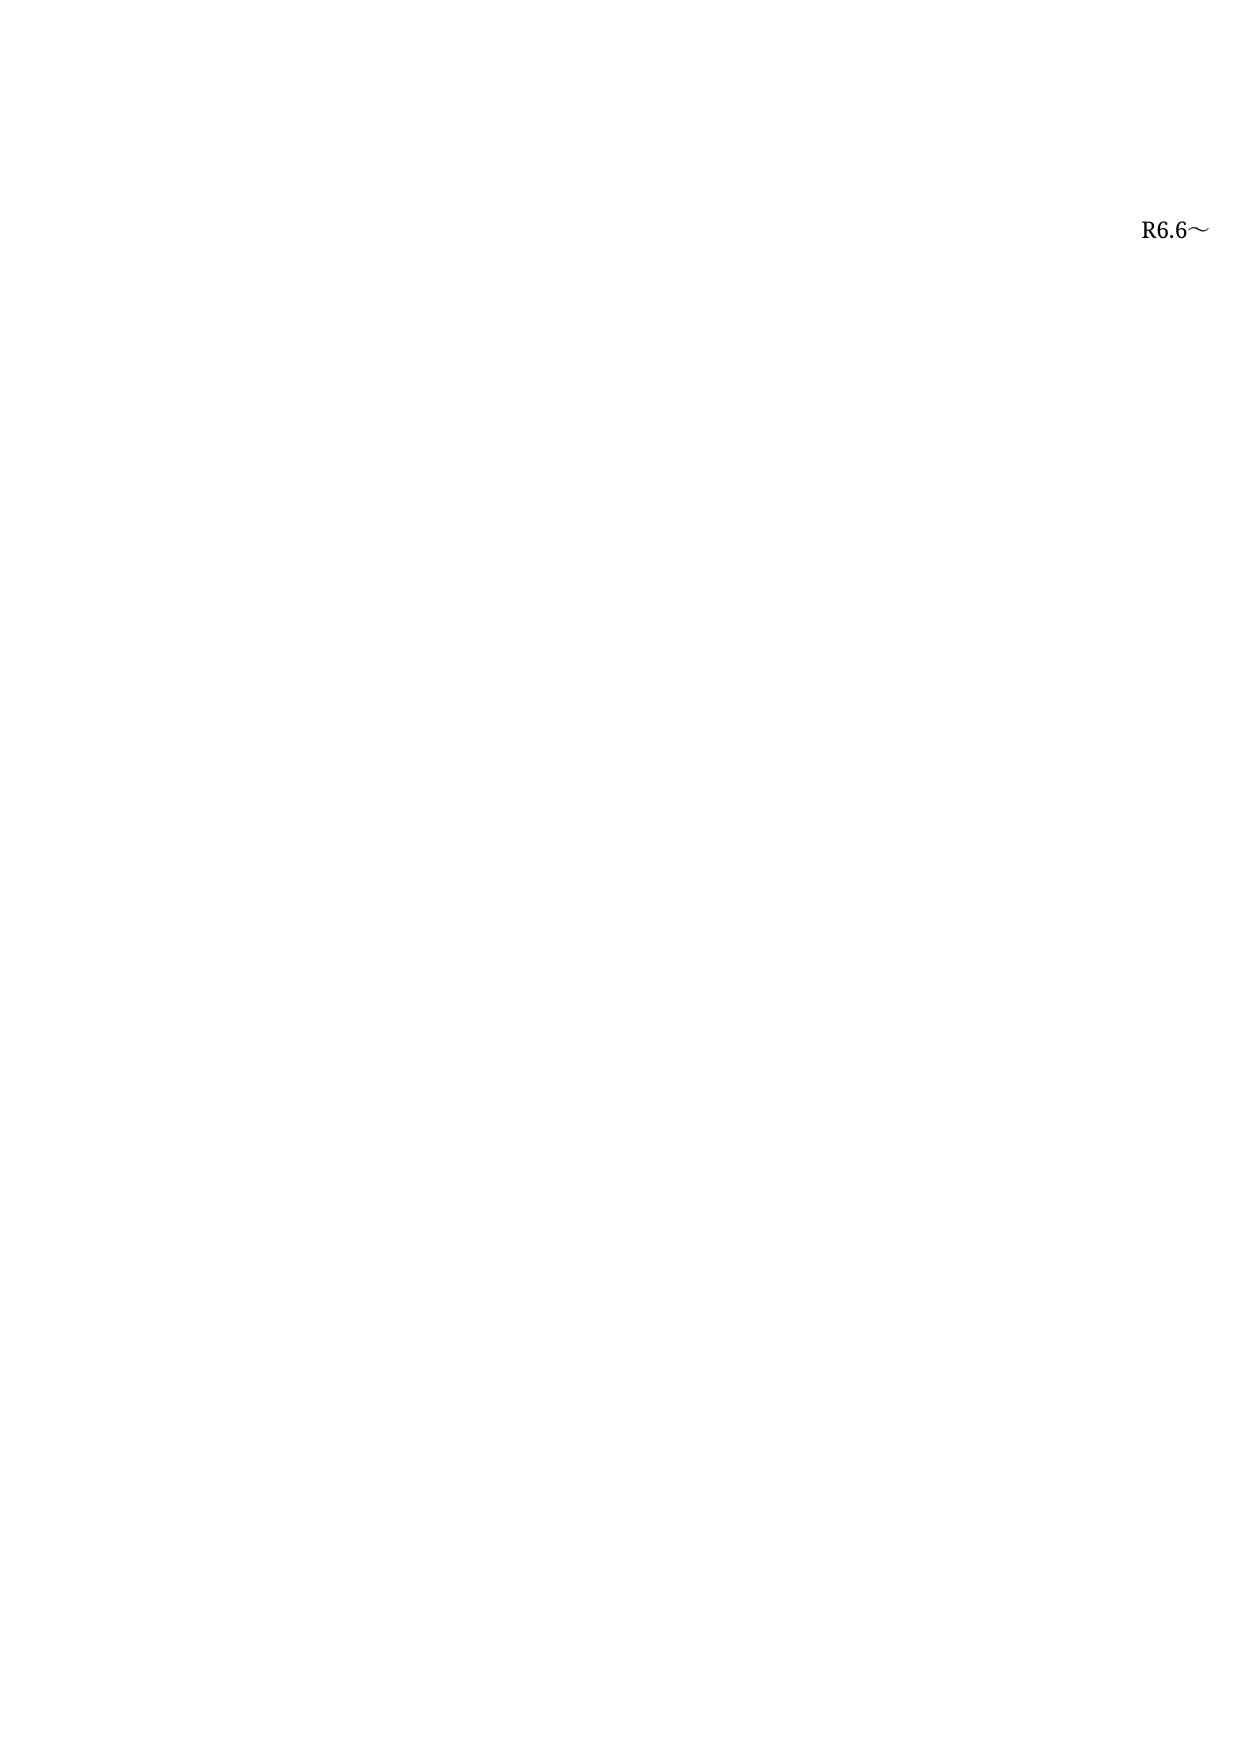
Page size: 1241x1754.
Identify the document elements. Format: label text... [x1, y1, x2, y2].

text R6.6～ [214, 212, 1210, 245]
